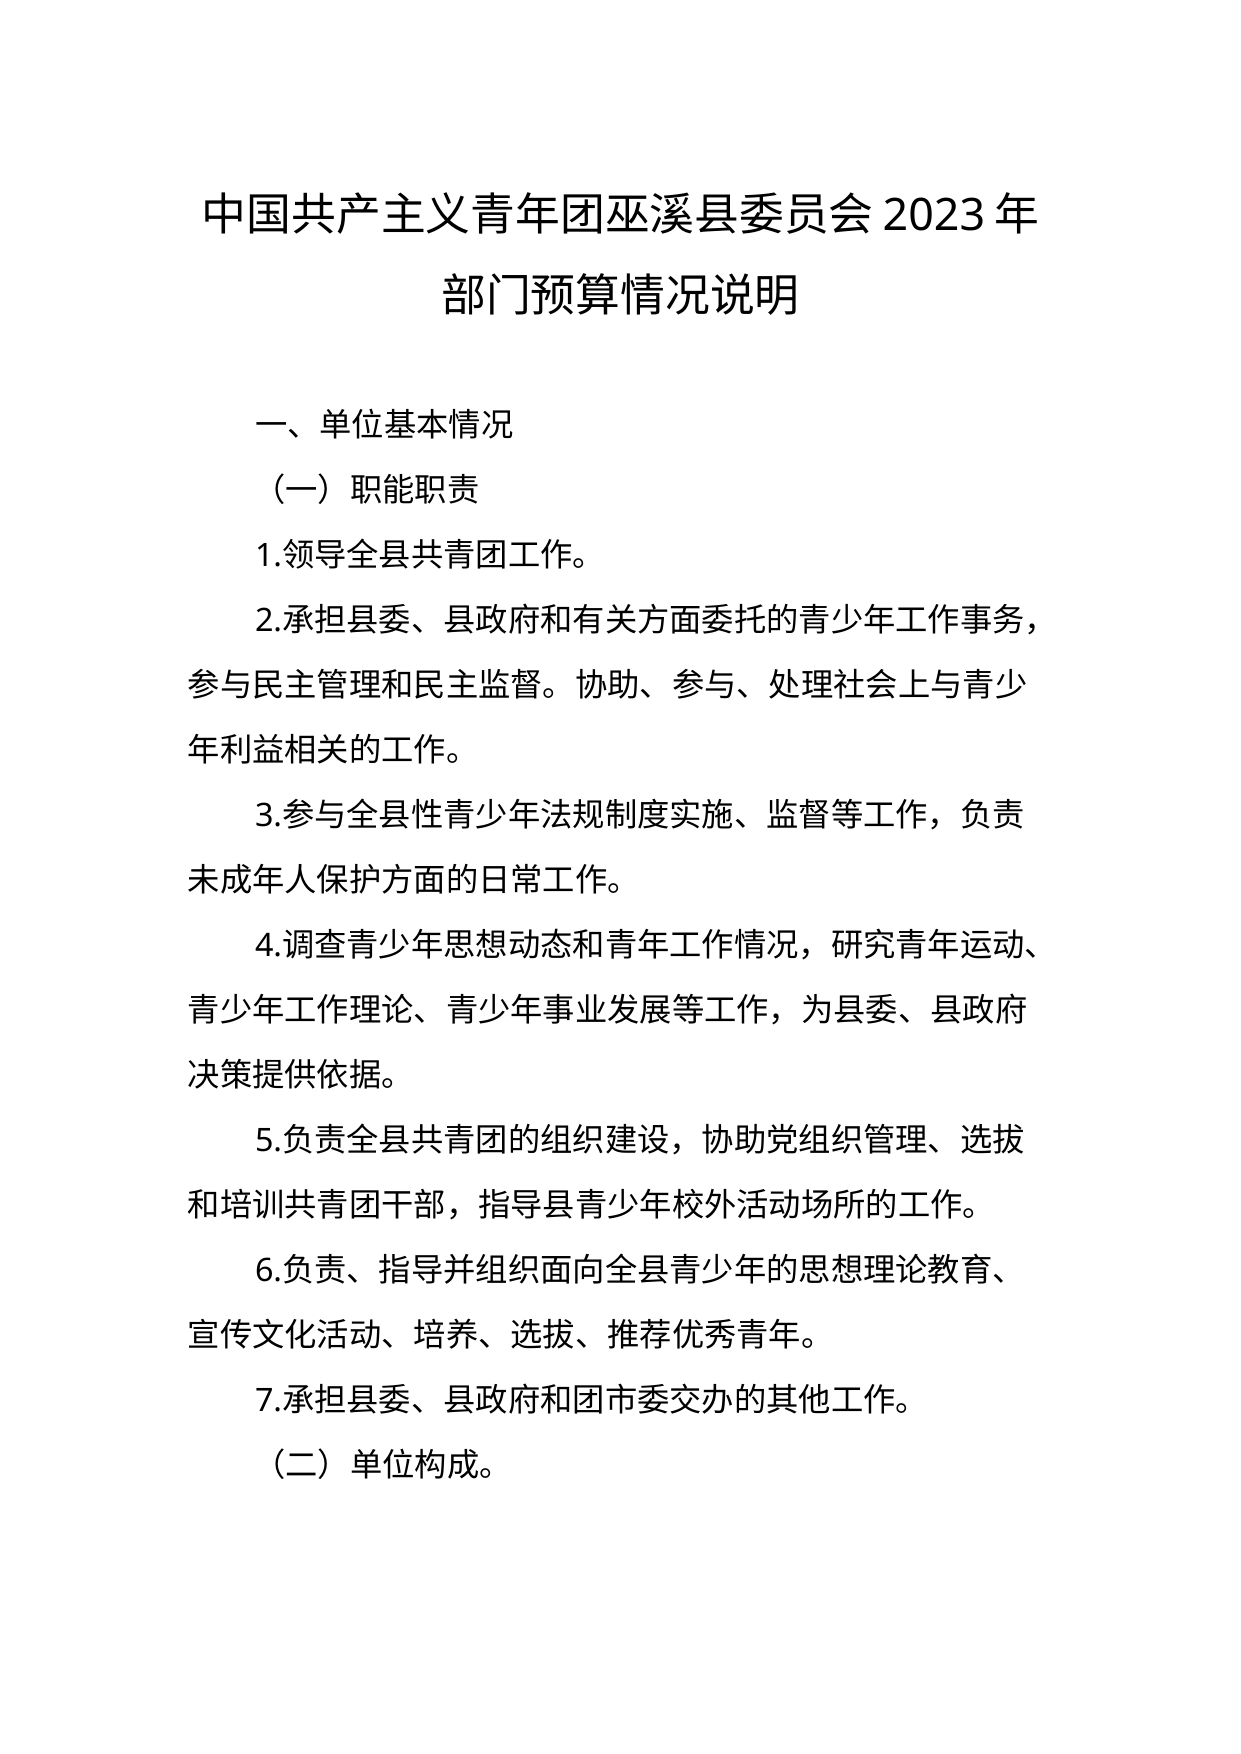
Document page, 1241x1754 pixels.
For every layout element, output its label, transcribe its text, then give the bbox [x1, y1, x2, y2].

text 中国共产主义青年团巫溪县委员会2023年部门预算情况说明 [187, 162, 1053, 324]
text 3.参与全县性青少年法规制度实施、监督等工作，负责未成年人保护方面的日常工作。 [187, 779, 1053, 909]
text 5.负责全县共青团的组织建设，协助党组织管理、选拔和培训共青团干部，指导县青少年校外活动场所的工作。 [187, 1104, 1053, 1234]
text （一）职能职责 [186, 454, 1053, 519]
text （二）单位构成。 [186, 1429, 1053, 1494]
text 1.领导全县共青团工作。 [187, 519, 1053, 584]
text 4.调查青少年思想动态和青年工作情况，研究青年运动、青少年工作理论、青少年事业发展等工作，为县委、县政府决策提供依据。 [187, 909, 1053, 1104]
text 2.承担县委、县政府和有关方面委托的青少年工作事务，参与民主管理和民主监督。协助、参与、处理社会上与青少年利益相关的工作。 [187, 584, 1053, 779]
text 6.负责、指导并组织面向全县青少年的思想理论教育、宣传文化活动、培养、选拔、推荐优秀青年。 [187, 1234, 1053, 1364]
text 一、单位基本情况 [187, 389, 1053, 454]
text 7.承担县委、县政府和团市委交办的其他工作。 [187, 1364, 1053, 1429]
